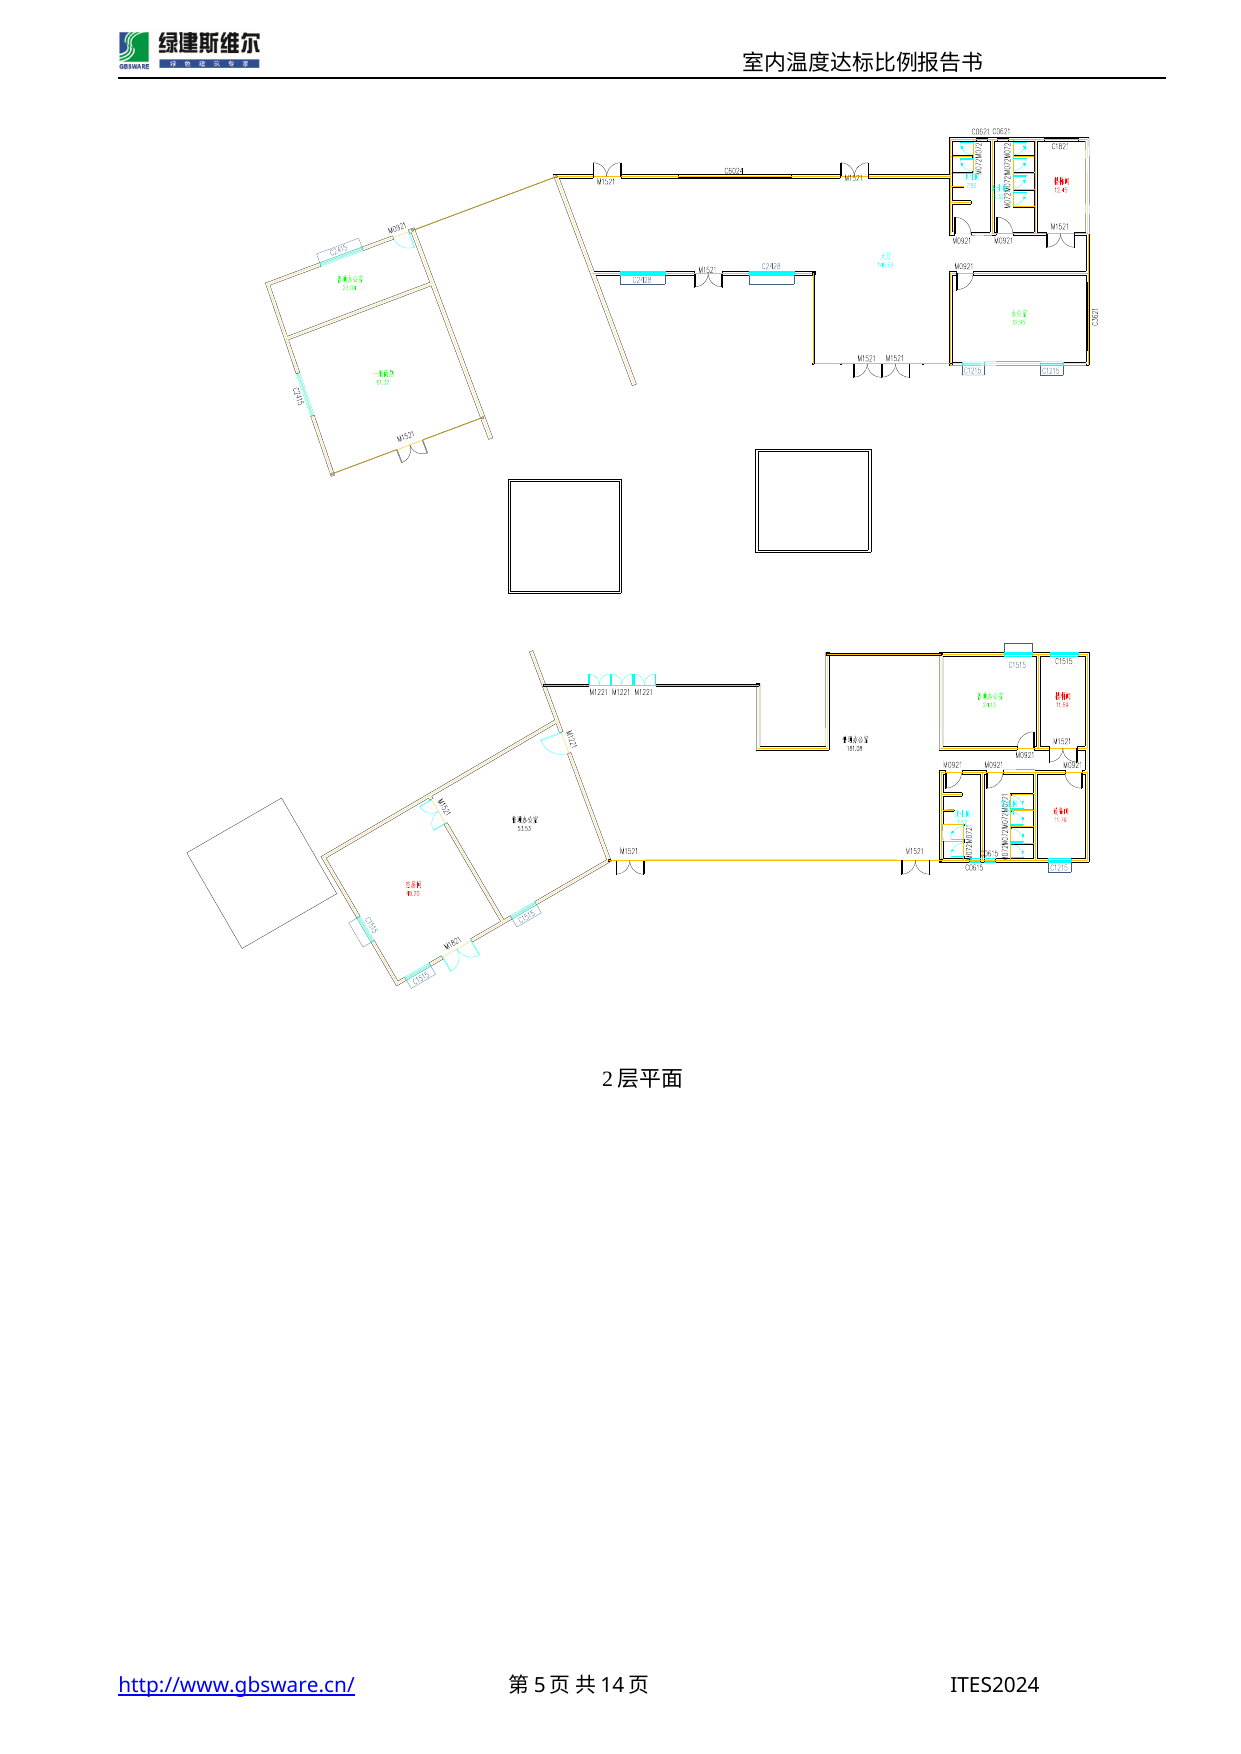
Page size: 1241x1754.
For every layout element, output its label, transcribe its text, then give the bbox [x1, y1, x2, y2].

text 2层平面 [118, 1061, 1166, 1093]
picture [118, 29, 261, 71]
